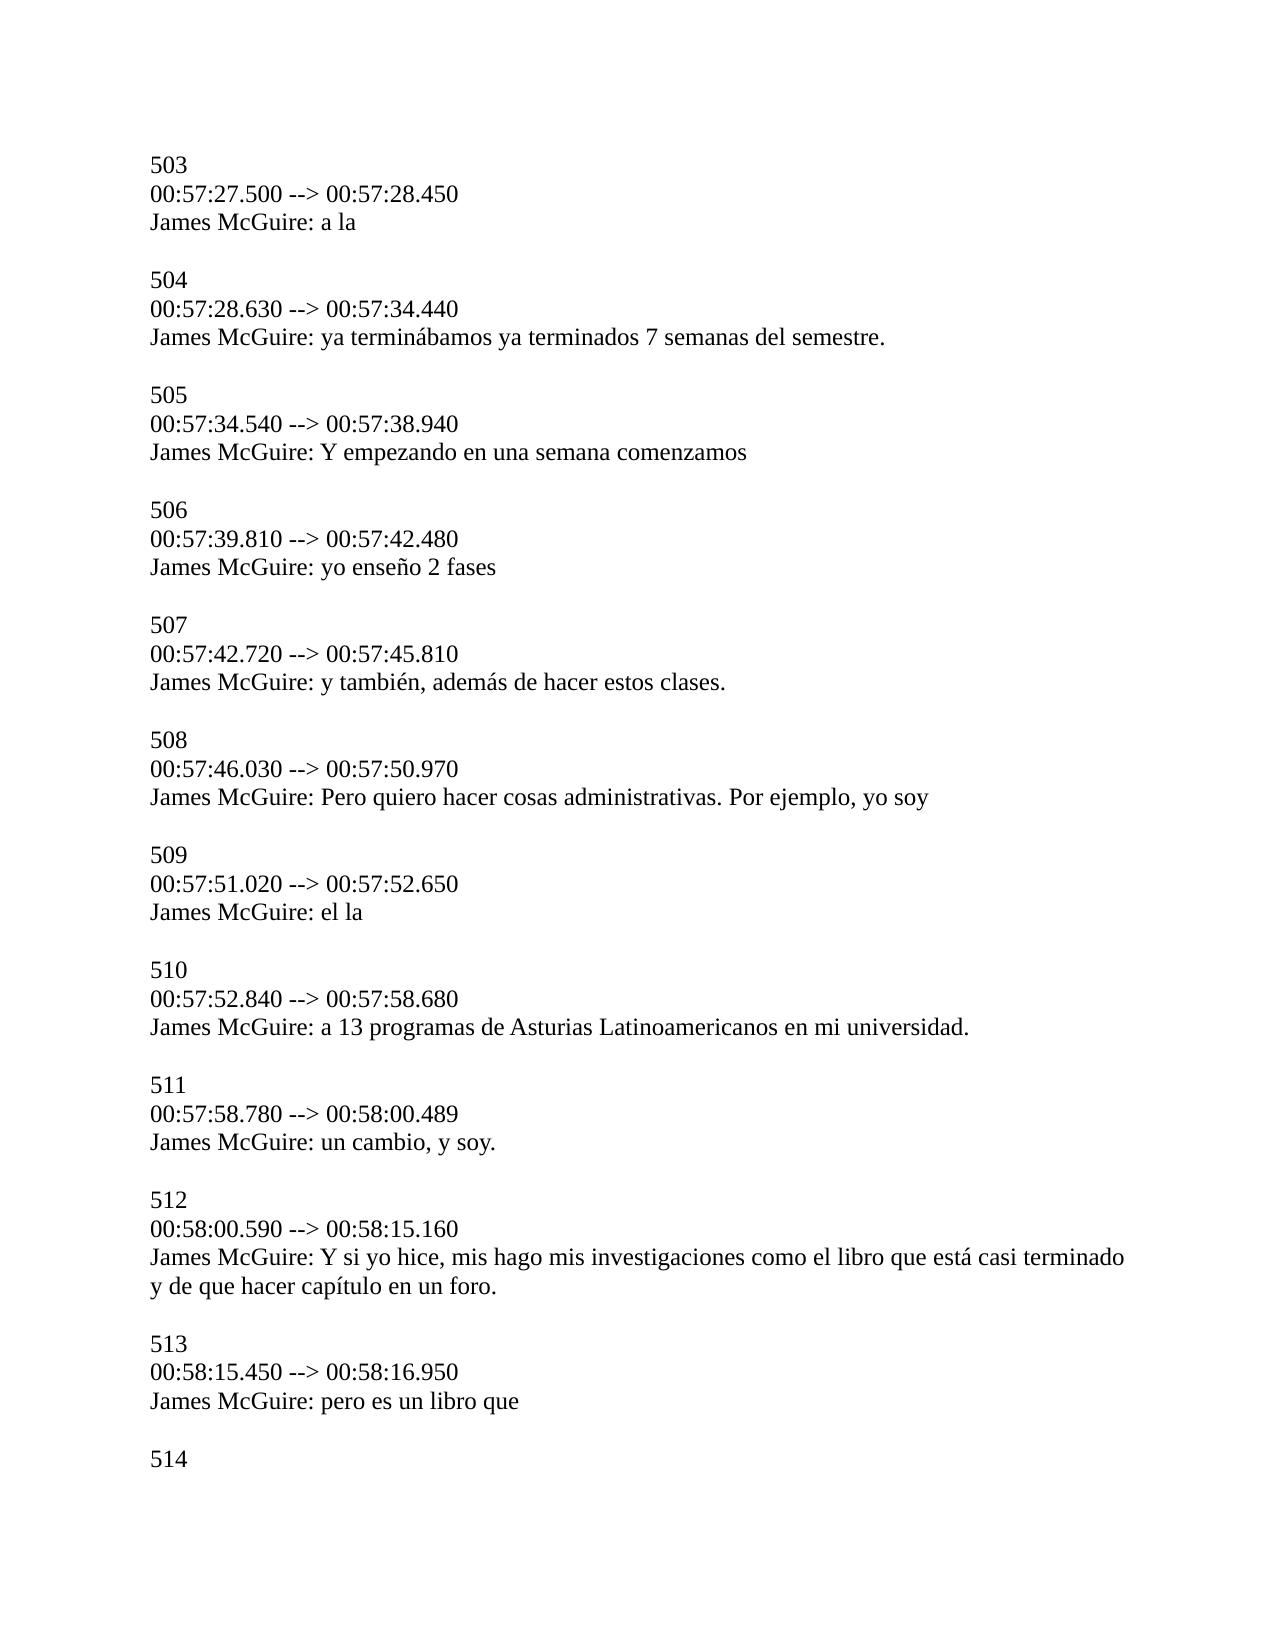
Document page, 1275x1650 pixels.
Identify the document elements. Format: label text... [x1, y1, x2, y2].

text 513 [150, 1329, 1125, 1357]
text James McGuire: Pero quiero hacer cosas administrativas. Por ejemplo, yo soy [150, 782, 1125, 811]
text James McGuire: pero es un libro que [150, 1386, 1125, 1415]
text 512 [150, 1185, 1125, 1214]
text 00:57:27.500 --> 00:57:28.450 [150, 179, 1125, 207]
text 00:57:42.720 --> 00:57:45.810 [150, 639, 1125, 667]
text 504 [150, 265, 1125, 294]
text 507 [150, 610, 1125, 639]
text James McGuire: Y si yo hice, mis hago mis investigaciones como el libro que está casi terminado y de que hacer capítulo en un foro. [150, 1242, 1125, 1300]
text James McGuire: un cambio, y soy. [150, 1127, 1125, 1156]
text James McGuire: a 13 programas de Asturias Latinoamericanos en mi universidad. [150, 1012, 1125, 1041]
text James McGuire: yo enseño 2 fases [150, 552, 1125, 581]
text 00:57:34.540 --> 00:57:38.940 [150, 409, 1125, 437]
text 509 [150, 840, 1125, 869]
text James McGuire: ya terminábamos ya terminados 7 semanas del semestre. [150, 322, 1125, 351]
text 00:57:58.780 --> 00:58:00.489 [150, 1099, 1125, 1127]
text 00:58:15.450 --> 00:58:16.950 [150, 1357, 1125, 1386]
text 514 [150, 1444, 1125, 1472]
text 503 [150, 150, 1125, 179]
text James McGuire: Y empezando en una semana comenzamos [150, 437, 1125, 466]
text James McGuire: el la [150, 897, 1125, 926]
text 511 [150, 1070, 1125, 1099]
text 00:57:28.630 --> 00:57:34.440 [150, 294, 1125, 322]
text 00:57:39.810 --> 00:57:42.480 [150, 524, 1125, 552]
text 00:57:46.030 --> 00:57:50.970 [150, 754, 1125, 782]
text 00:57:51.020 --> 00:57:52.650 [150, 869, 1125, 897]
text 506 [150, 495, 1125, 524]
text 00:58:00.590 --> 00:58:15.160 [150, 1214, 1125, 1242]
text 00:57:52.840 --> 00:57:58.680 [150, 984, 1125, 1012]
text James McGuire: y también, además de hacer estos clases. [150, 667, 1125, 696]
text 510 [150, 955, 1125, 984]
text 505 [150, 380, 1125, 409]
text 508 [150, 725, 1125, 754]
text James McGuire: a la [150, 207, 1125, 236]
